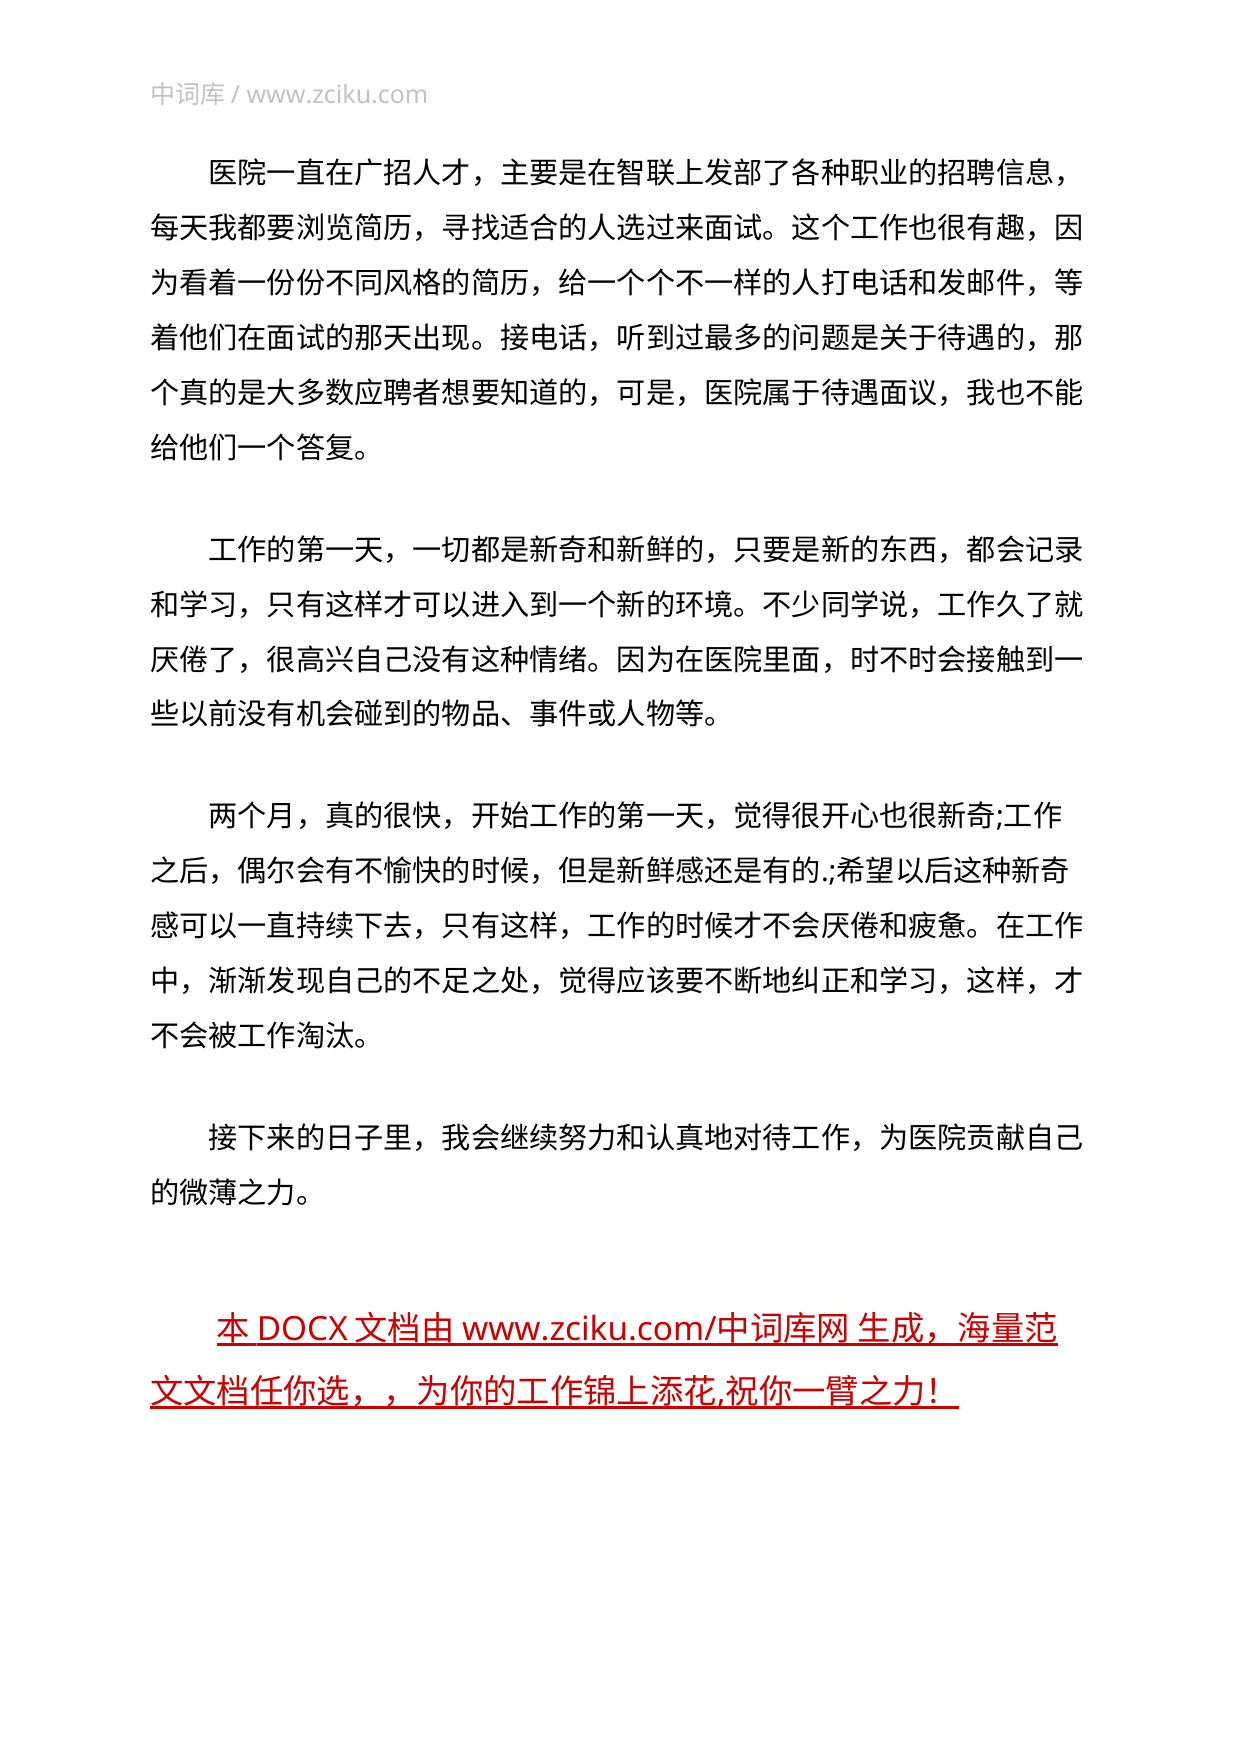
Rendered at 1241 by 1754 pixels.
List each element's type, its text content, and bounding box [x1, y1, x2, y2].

text 接下来的日子里，我会继续努力和认真地对待工作，为医院贡献自己的微薄之力。 [150, 1114, 1090, 1211]
text 医院一直在广招人才，主要是在智联上发部了各种职业的招聘信息，每天我都要浏览简历，寻找适合的人选过来面试。这个工作也很有趣，因为看着一份份不同风格的简历，给一个个不一样的人打电话和发邮件，等着他们在面试的那天出现。接电话，听到过最多的问题是关于待遇的，那个真的是大多数应聘者想要知道的，可是，医院属于待遇面议，我也不能给他们一个答复。 [150, 150, 1090, 467]
text 两个月，真的很快，开始工作的第一天，觉得很开心也很新奇;工作之后，偶尔会有不愉快的时候，但是新鲜感还是有的.;希望以后这种新奇感可以一直持续下去，只有这样，工作的时候才不会厌倦和疲惫。在工作中，渐渐发现自己的不足之处，觉得应该要不断地纠正和学习，这样，才不会被工作淘汰。 [150, 793, 1090, 1055]
text 工作的第一天，一切都是新奇和新鲜的，只要是新的东西，都会记录和学习，只有这样才可以进入到一个新的环境。不少同学说，工作久了就厌倦了，很高兴自己没有这种情绪。因为在医院里面，时不时会接触到一些以前没有机会碰到的物品、事件或人物等。 [150, 526, 1090, 733]
text 本DOCX文档由 www.zciku.com/中词库网 生成，海量范文文档任你选，，为你的工作锦上添花,祝你一臂之力！ [150, 1302, 1090, 1413]
